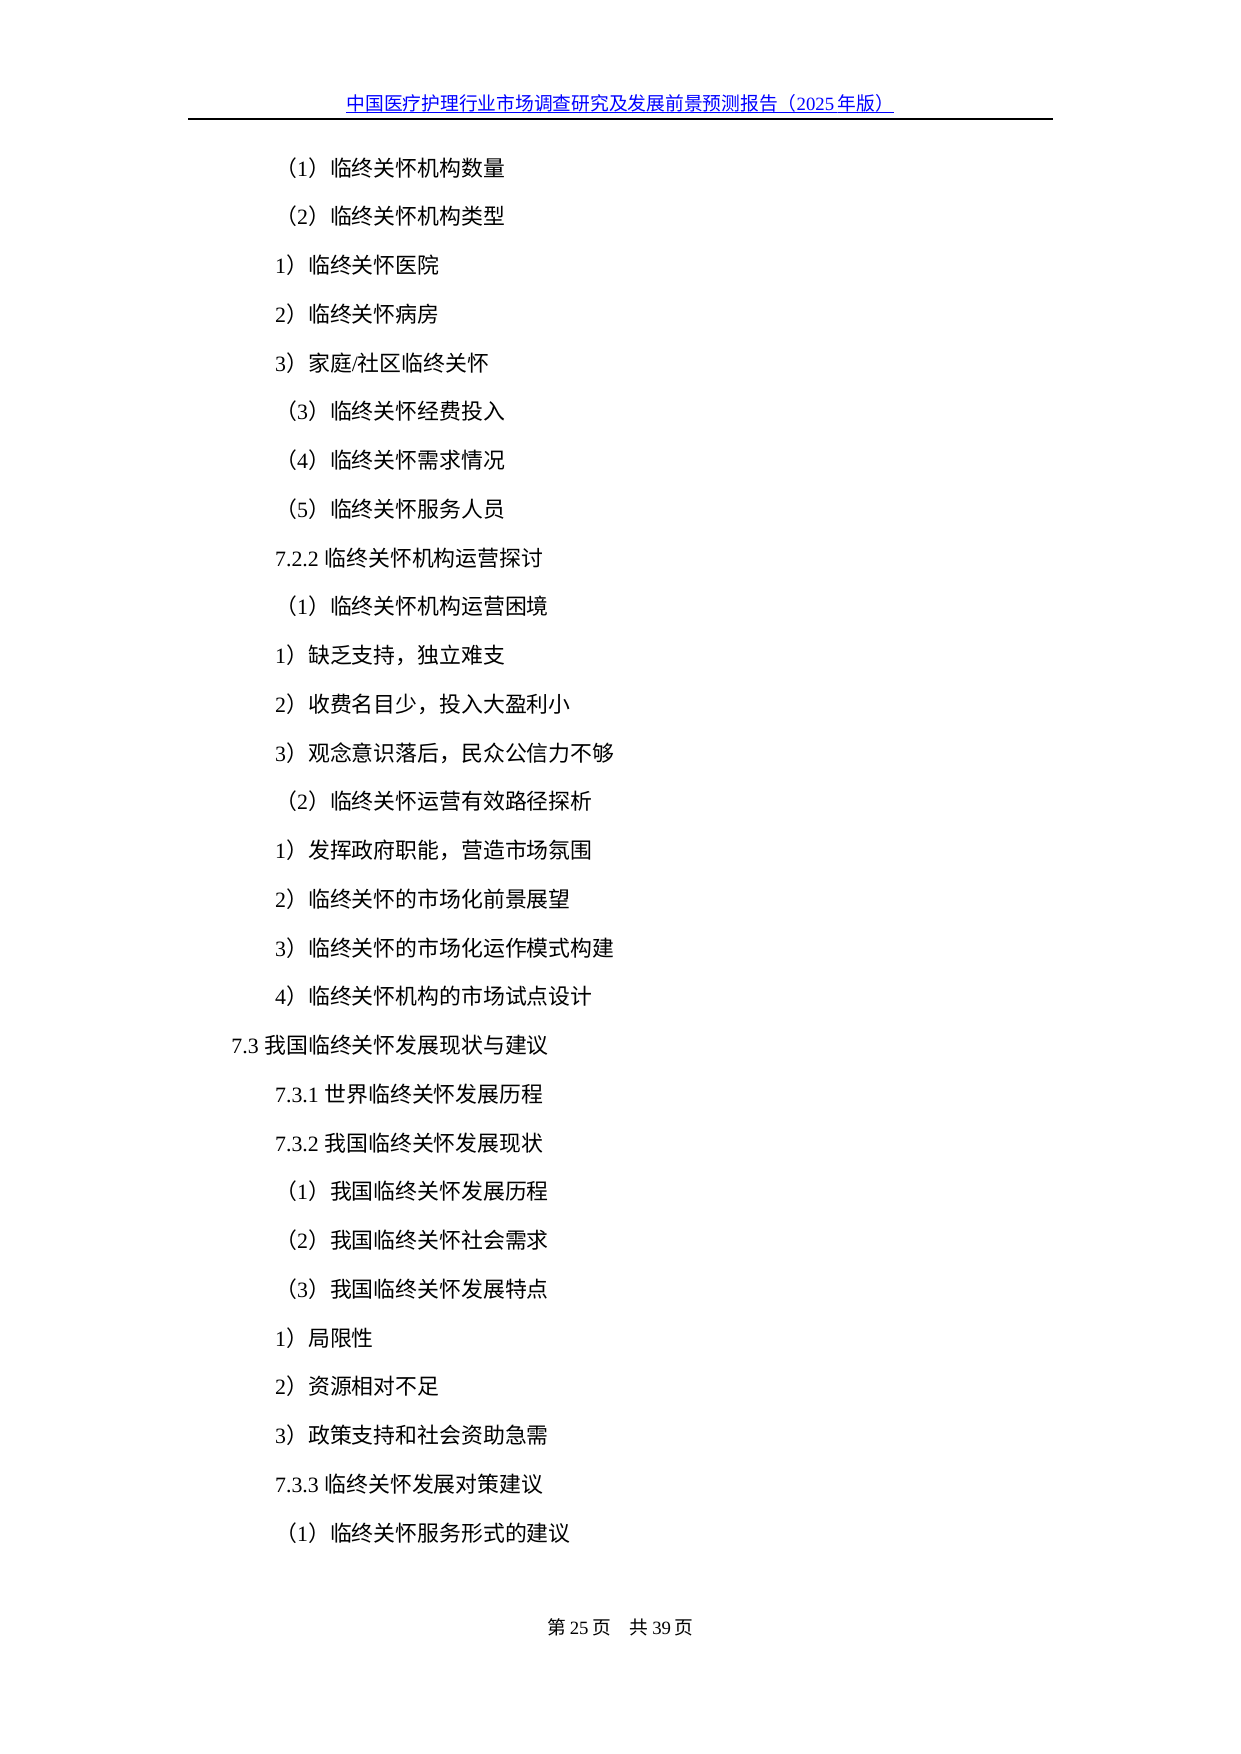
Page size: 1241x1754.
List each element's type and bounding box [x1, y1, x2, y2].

text [187, 150, 1053, 1548]
